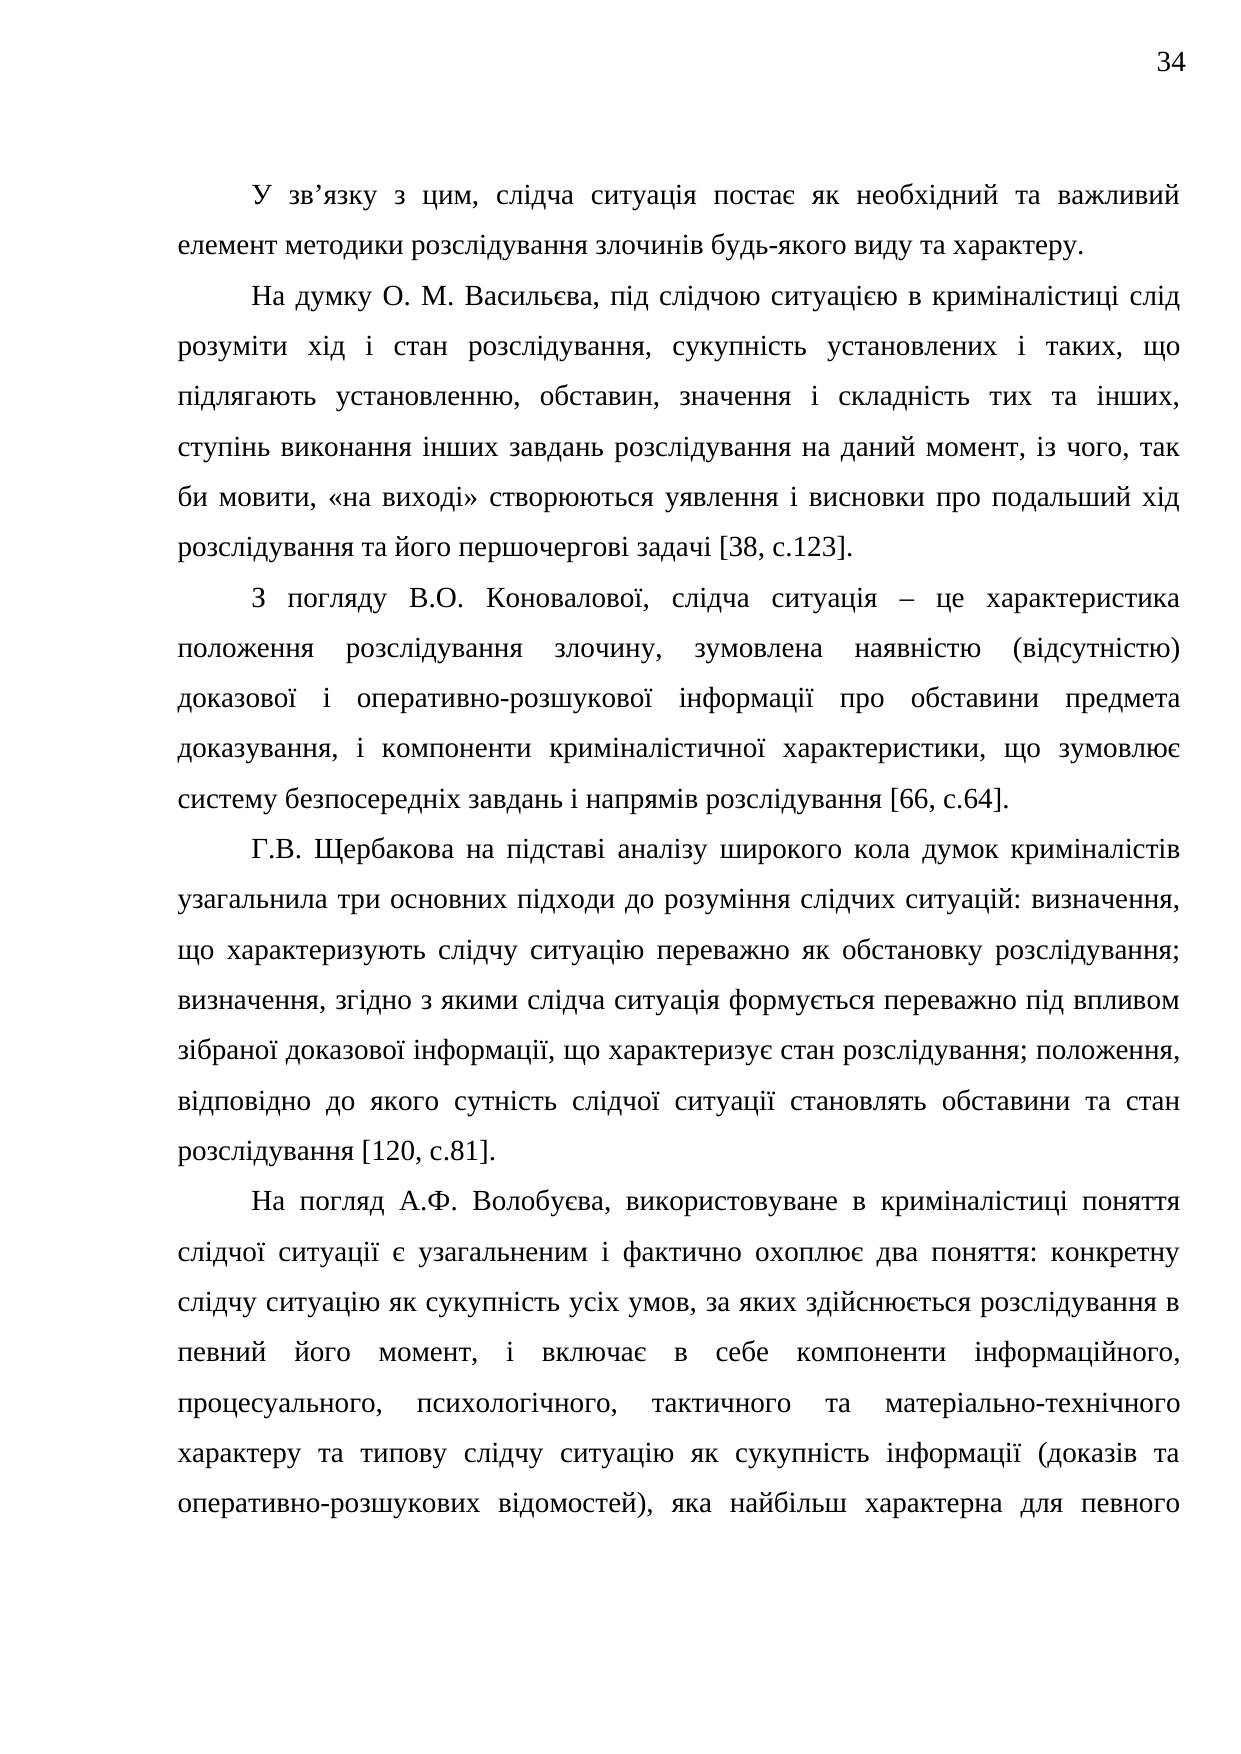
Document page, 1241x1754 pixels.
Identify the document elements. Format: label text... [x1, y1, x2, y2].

text Г.В. Щербакова на підставі аналізу широкого кола думок криміналістів узагальнила три основних підходи до розуміння слідчих ситуацій: визначення, що характеризують слідчу ситуацію переважно як обстановку розслідування; визначення, згідно з якими слідча ситуація формується переважно під впливом зібраної доказової інформації, що характеризує стан розслідування; положення, відповідно до якого сутність слідчої ситуації становлять обставини та стан розслідування [120, с.81]. [177, 831, 1181, 1167]
text У зв’язку з цим, слідча ситуація постає як необхідний та важливий елемент методики розслідування злочинів будь-якого виду та характеру. [177, 177, 1181, 261]
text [177, 1183, 1181, 1519]
text На думку О. М. Васильєва, під слідчою ситуацією в криміналістиці слід розуміти хід і стан розслідування, сукупність установлених і таких, що підлягають установленню, обставин, значення і складність тих та інших, ступінь виконання інших завдань розслідування на даний момент, із чого, так би мовити, «на виході» створюються уявлення і висновки про подальший хід розслідування та його першочергові задачі [38, с.123]. [177, 278, 1181, 563]
text З погляду В.О. Коновалової, слідча ситуація – це характеристика положення розслідування злочину, зумовлена наявністю (відсутністю) доказової і оперативно-розшукової інформації про обставини предмета доказування, і компоненти криміналістичної характеристики, що зумовлює систему безпосередніх завдань і напрямів розслідування [66, с.64]. [177, 580, 1181, 814]
